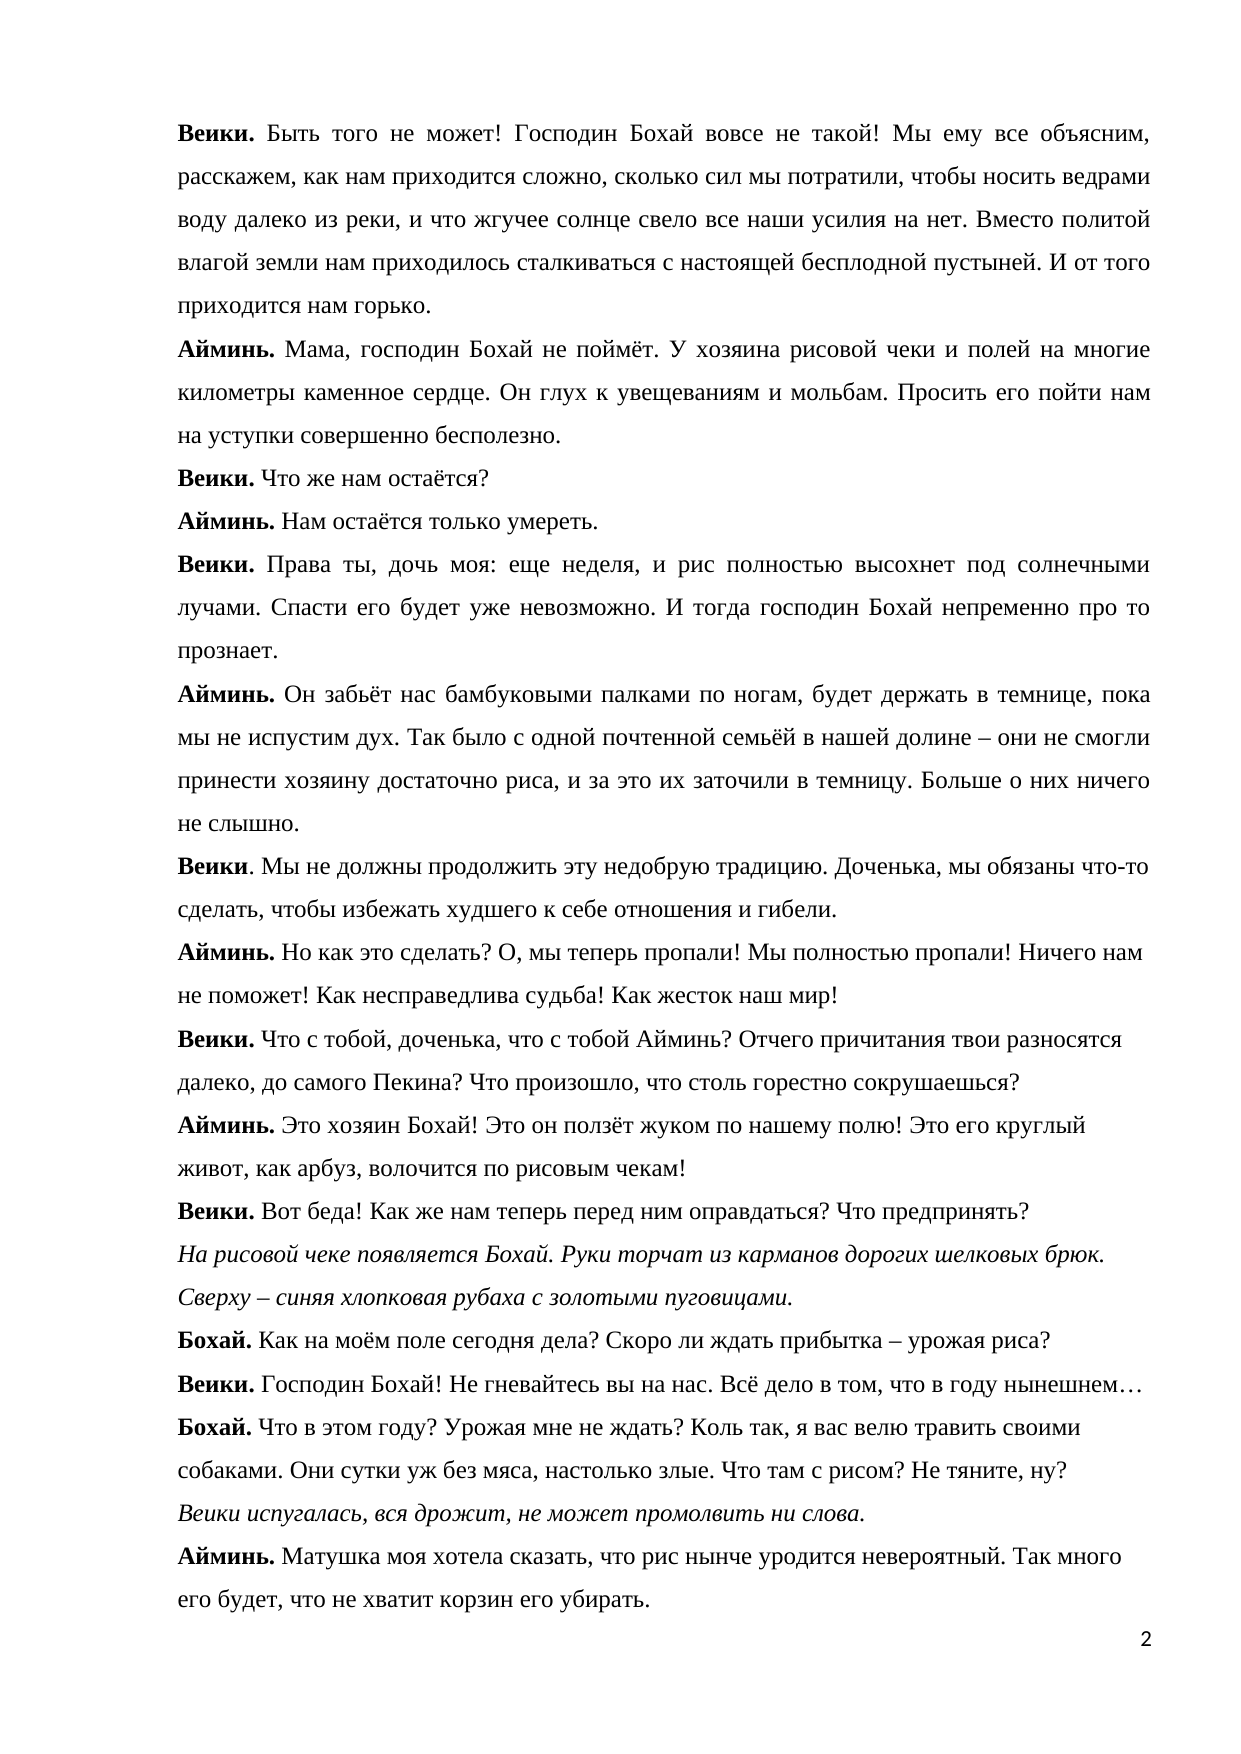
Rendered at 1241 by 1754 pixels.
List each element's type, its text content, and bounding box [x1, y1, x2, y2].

text Айминь. Но как это сделать? О, мы теперь пропали! Мы полностью пропали! Ничего нам не поможет! Как несправедлива судьба! Как жесток наш мир! [177, 937, 1152, 1009]
text Веики. Господин Бохай! Не гневайтесь вы на нас. Всё дело в том, что в году нынешнем… [177, 1369, 1152, 1397]
text Айминь. Нам остаётся только умереть. [177, 506, 1152, 535]
text Веики. Мы не должны продолжить эту недобрую традицию. Доченька, мы обязаны что-то сделать, чтобы избежать худшего к себе отношения и гибели. [177, 851, 1152, 923]
text Айминь. Это хозяин Бохай! Это он ползёт жуком по нашему полю! Это его круглый живот, как арбуз, волочится по рисовым чекам! [177, 1110, 1152, 1182]
text Бохай. Что в этом году? Урожая мне не ждать? Коль так, я вас велю травить своими собаками. Они сутки уж без мяса, настолько злые. Что там с рисом? Не тяните, ну? [177, 1412, 1152, 1484]
text Веики. Права ты, дочь моя: еще неделя, и рис полностью высохнет под солнечными лучами. Спасти его будет уже невозможно. И тогда господин Бохай непременно про то прознает. [177, 549, 1152, 664]
text Веики. Что с тобой, доченька, что с тобой Айминь? Отчего причитания твои разносятся далеко, до самого Пекина? Что произошло, что столь горестно сокрушаешься? [177, 1024, 1152, 1096]
text Айминь. Он забьёт нас бамбуковыми палками по ногам, будет держать в темнице, пока мы не испустим дух. Так было с одной почтенной семьёй в нашей долине – они не смогли принести хозяину достаточно риса, и за это их заточили в темницу. Больше о них ничего не слышно. [177, 679, 1152, 837]
text Веики. Что же нам остаётся? [177, 463, 1152, 492]
text Веики. Быть того не может! Господин Бохай вовсе не такой! Мы ему все объясним, расскажем, как нам приходится сложно, сколько сил мы потратили, чтобы носить ведрами воду далеко из реки, и что жгучее солнце свело все наши усилия на нет. Вместо политой влагой земли нам приходилось сталкиваться с настоящей бесплодной пустыней. И от того приходится нам горько. [177, 118, 1152, 319]
text Айминь. Мама, господин Бохай не поймёт. У хозяина рисовой чеки и полей на многие километры каменное сердце. Он глух к увещеваниям и мольбам. Просить его пойти нам на уступки совершенно бесполезно. [177, 334, 1152, 449]
text На рисовой чеке появляется Бохай. Руки торчат из карманов дорогих шелковых брюк. Сверху – синяя хлопковая рубаха с золотыми пуговицами. [177, 1239, 1152, 1311]
text Веики испугалась, вся дрожит, не может промолвить ни слова. [177, 1498, 1152, 1527]
text Веики. Вот беда! Как же нам теперь перед ним оправдаться? Что предпринять? [177, 1196, 1152, 1225]
text Бохай. Как на моём поле сегодня дела? Скоро ли ждать прибытка – урожая риса? [177, 1326, 1152, 1354]
text Айминь. Матушка моя хотела сказать, что рис нынче уродится невероятный. Так много его будет, что не хватит корзин его убирать. [177, 1541, 1152, 1613]
